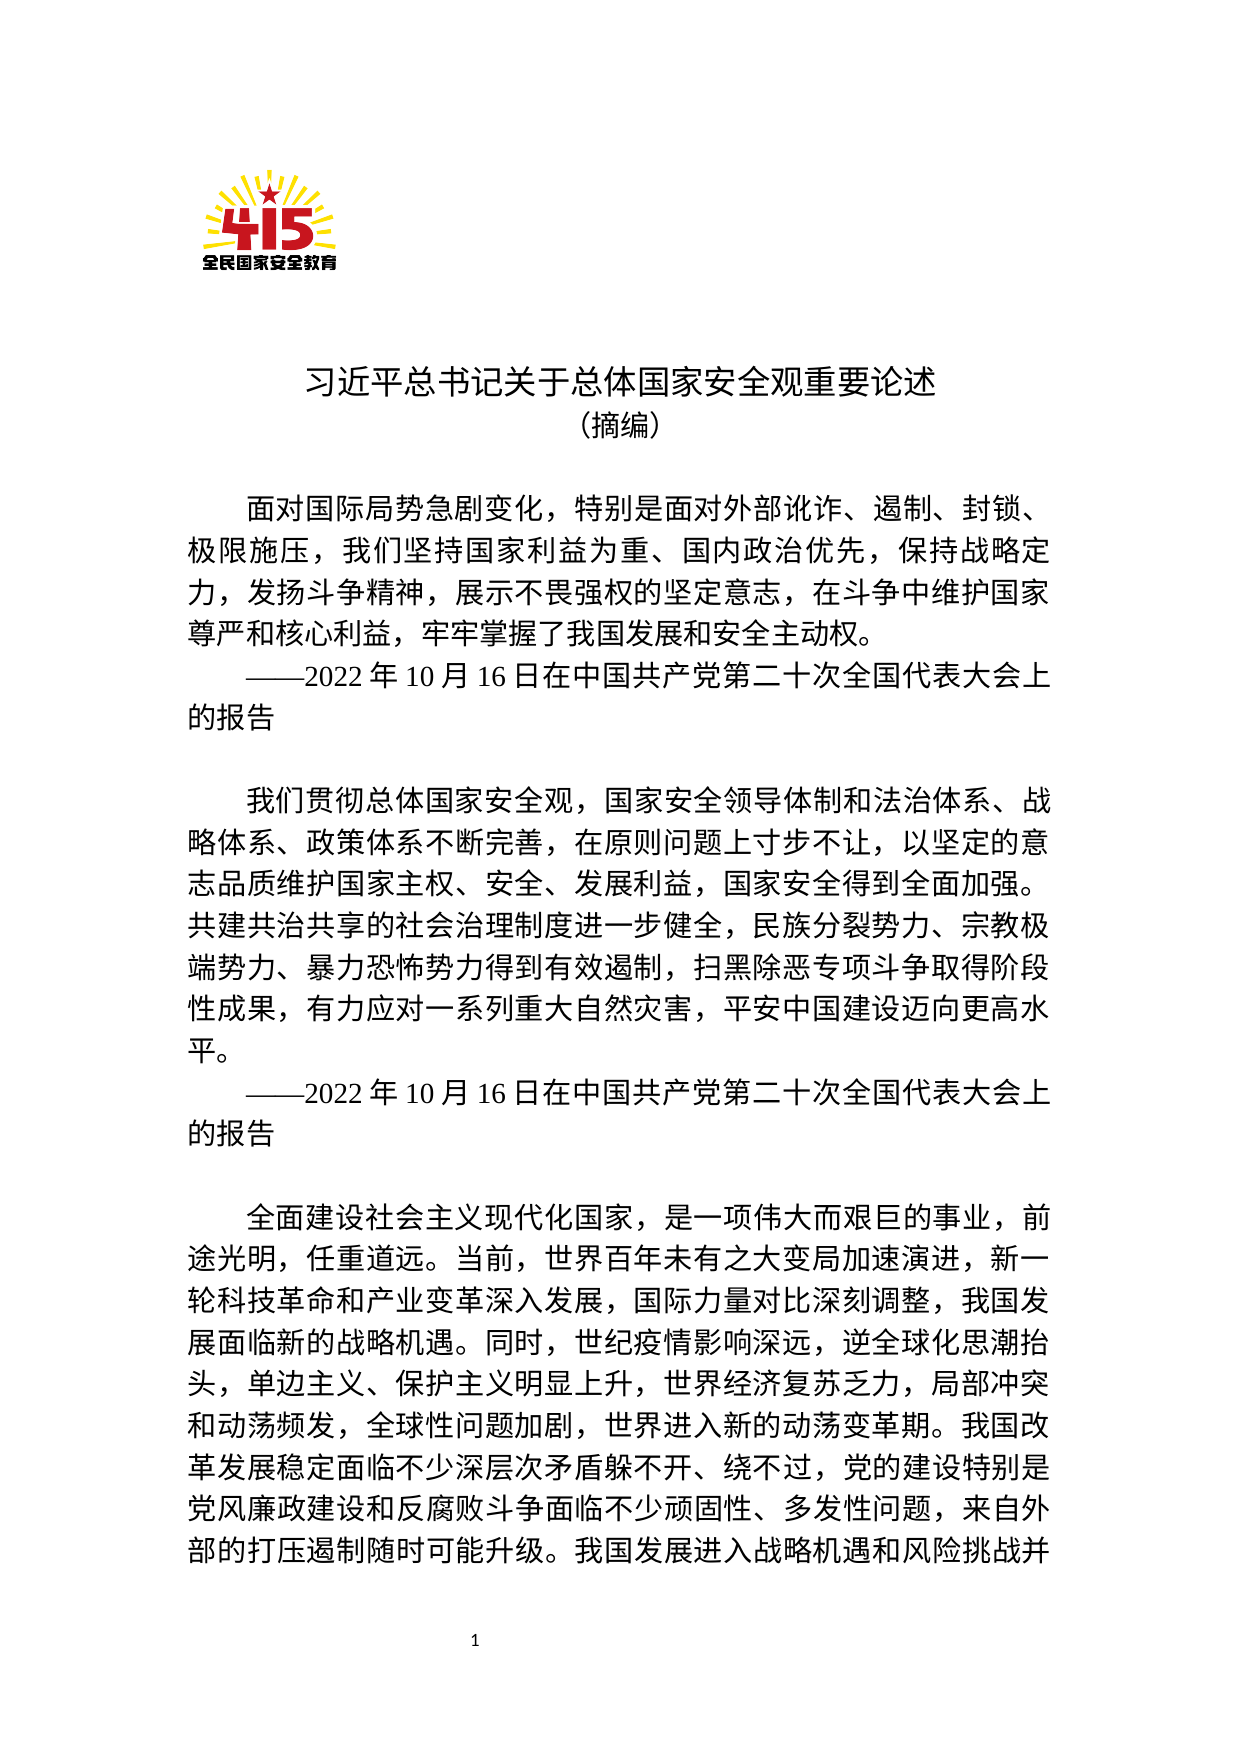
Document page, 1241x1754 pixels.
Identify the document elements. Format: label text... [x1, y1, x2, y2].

text 面对国际局势急剧变化，特别是面对外部讹诈、遏制、封锁、极限施压，我们坚持国家利益为重、国内政治优先，保持战略定力，发扬斗争精神，展示不畏强权的坚定意志，在斗争中维护国家尊严和核心利益，牢牢掌握了我国发展和安全主动权。 [187, 486, 1053, 653]
text ——2022年10月16日在中国共产党第二十次全国代表大会上的报告 [187, 653, 1053, 736]
text 我们贯彻总体国家安全观，国家安全领导体制和法治体系、战略体系、政策体系不断完善，在原则问题上寸步不让，以坚定的意志品质维护国家主权、安全、发展利益，国家安全得到全面加强。共建共治共享的社会治理制度进一步健全，民族分裂势力、宗教极端势力、暴力恐怖势力得到有效遏制，扫黑除恶专项斗争取得阶段性成果，有力应对一系列重大自然灾害，平安中国建设迈向更高水平。 [187, 778, 1053, 1070]
picture [187, 162, 352, 279]
text （摘编） [187, 403, 1053, 445]
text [187, 1195, 1053, 1570]
text 习近平总书记关于总体国家安全观重要论述 [187, 361, 1053, 403]
text ——2022年10月16日在中国共产党第二十次全国代表大会上的报告 [187, 1070, 1053, 1153]
